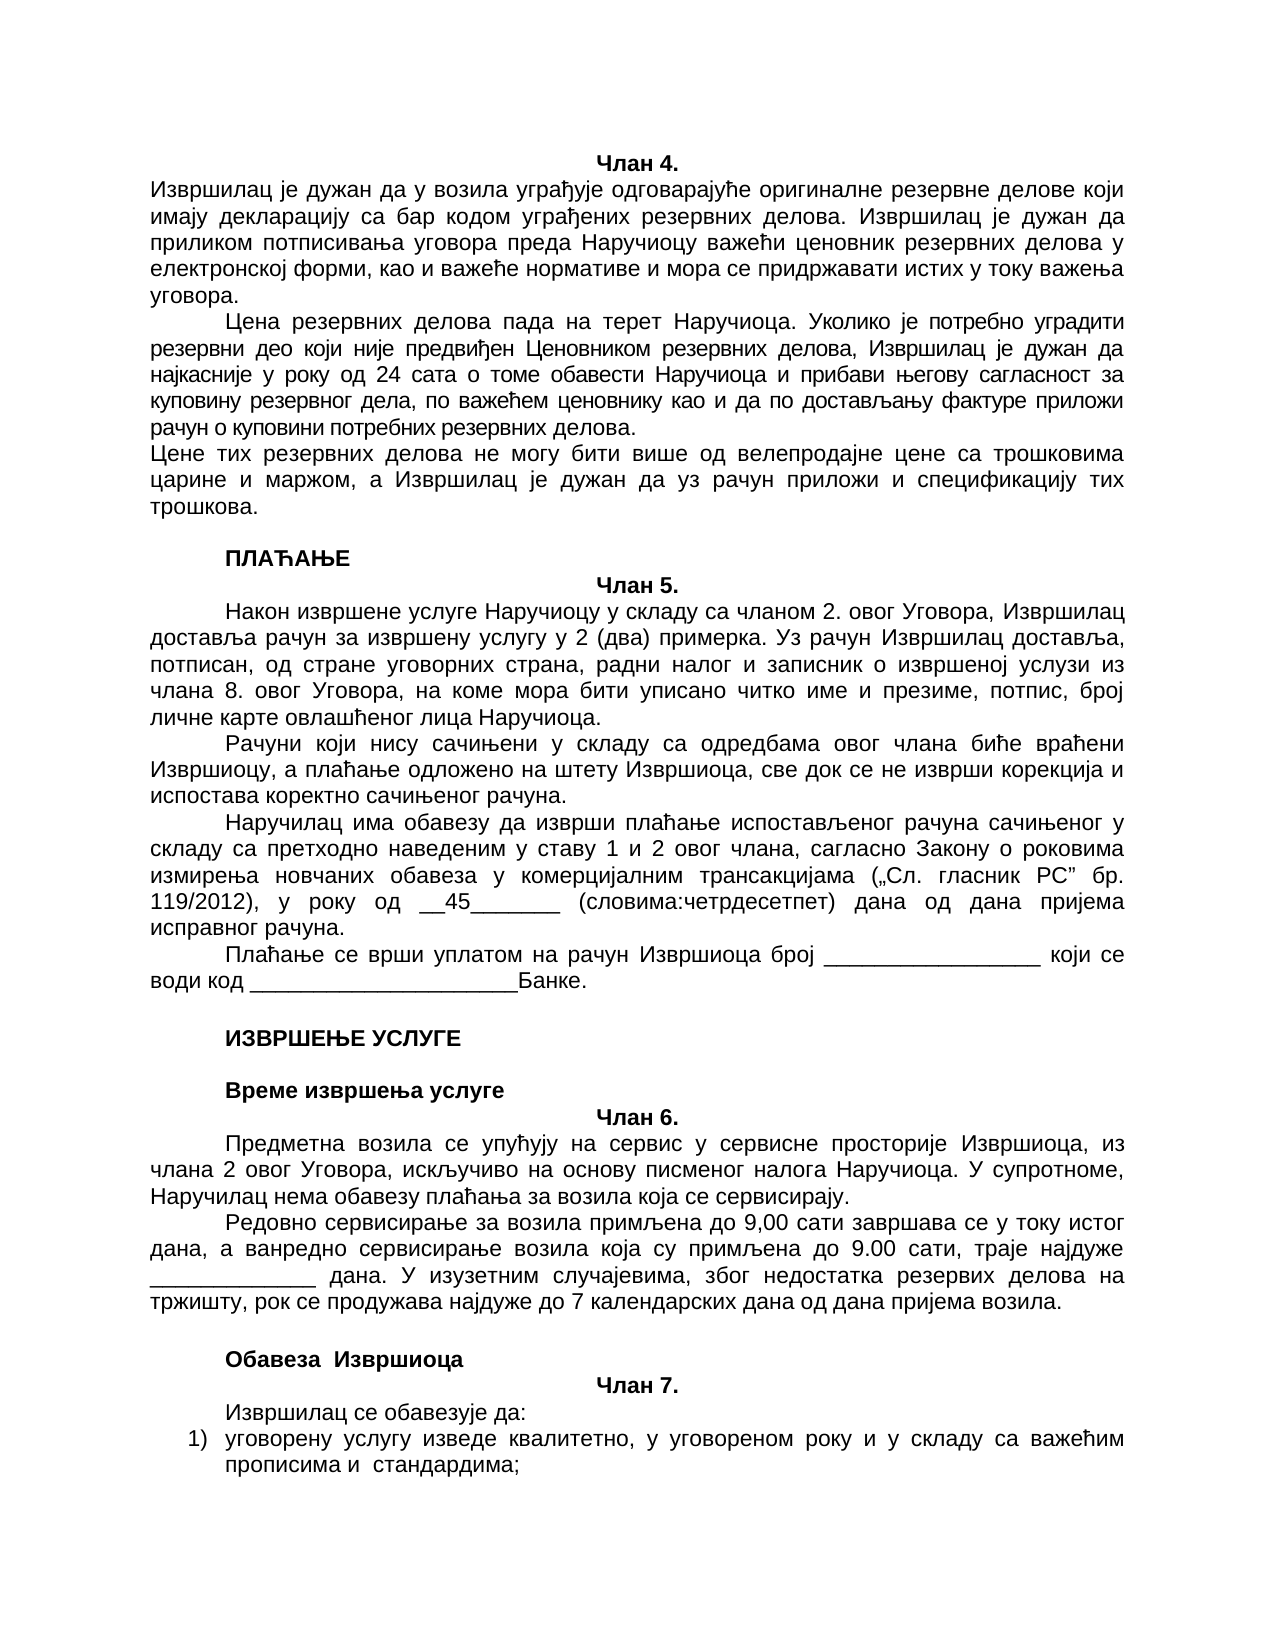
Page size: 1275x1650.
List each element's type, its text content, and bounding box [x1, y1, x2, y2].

text Наручилац има обавезу да изврши плаћање испостављеног рачуна сачињеног у складу са претходно наведеним у ставу 1 и 2 овог члана, сагласно Закону о роковима измирења новчаних обавеза у комерцијалним трансакцијама („Сл. гласник РС” бр. 119/2012), у року од __45_______ (словима:четрдесетпет) дана од дана пријема исправног рачуна. [150, 809, 1125, 941]
text Цена резервних делова пада на терет Наручиоца. Уколико је потребно уградити резервни део који није предвиђен Ценовником резервних делова, Извршилац је дужан да најкасније у року од 24 сата о томе обавести Наручиоца и прибави његову сагласност за куповину резервног дела, по важећем ценовнику као и да по достављању фактуре приложи рачун о куповини потребних резервних делова. [150, 308, 1125, 440]
text Члан 5. [150, 572, 1125, 598]
text Редовно сервисирање за возила примљена до 9,00 сати завршава се у току истог дана, а ванредно сервисирање возила која су примљена до 9.00 сати, траје најдуже _____________ дана. У изузетним случајевима, због недостатка резервих делова на тржишту, рок се продужава најдуже до 7 календарских дана од дана пријема возила. [150, 1209, 1125, 1314]
text Члан 6. [150, 1104, 1125, 1130]
text Рачуни који нису сачињени у складу са одредбама овог члана биће враћени Извршиоцу, а плаћање одложено на штету Извршиоца, све док се не изврши корекција и испостава коректно сачињеног рачуна. [150, 730, 1125, 809]
text ИЗВРШЕЊЕ УСЛУГЕ [150, 1024, 1125, 1051]
text Време извршења услуге [150, 1077, 1125, 1104]
text Након извршене услуге Наручиоцу у складу са чланом 2. овог Уговора, Извршилац доставља рачун за извршену услугу у 2 (два) примерка. Уз рачун Извршилац доставља, потписан, од стране уговорних страна, радни налог и записник о извршеној услузи из члана 8. овог Уговора, на коме мора бити уписано читко име и презиме, потпис, број личне карте овлашћеног лица Наручиоца. [150, 598, 1125, 730]
text Предметна возила се упућују на сервис у сервисне просторије Извршиоца, из члана 2 овог Уговора, искључиво на основу писменог налога Наручиоца. У супротноме, Наручилац нема обавезу плаћања за возила која се сервисирају. [150, 1130, 1125, 1209]
text Члан 4. [150, 150, 1125, 176]
text Плаћање се врши уплатом на рачун Извршиоца број _________________ који се води код _____________________Банке. [150, 941, 1125, 993]
text ПЛАЋАЊЕ [150, 545, 1125, 572]
text Обавеза Извршиоца [150, 1346, 1125, 1372]
text Извршилац је дужан да у возила уграђује одговарајуће оригиналне резервне делове који имају декларацију са бар кодом уграђених резервних делова. Извршилац је дужан да приликом потписивања уговора преда Наручиоцу важећи ценовник резервних делова у електронској форми, као и важеће нормативе и мора се придржавати истих у току важења уговора. [150, 176, 1125, 308]
text Цене тих резервних делова не могу бити више од велепродајне цене са трошковима царине и маржом, а Извршилац је дужан да уз рачун приложи и спецификацију тих трошкова. [150, 440, 1125, 519]
text Члан 7. [150, 1372, 1125, 1398]
list уговорену услугу изведе квалитетно, у уговореном року и у складу са важећим прописима и стандардима; [187, 1425, 1125, 1477]
text Извршилац се обавезује да: [150, 1398, 1125, 1425]
